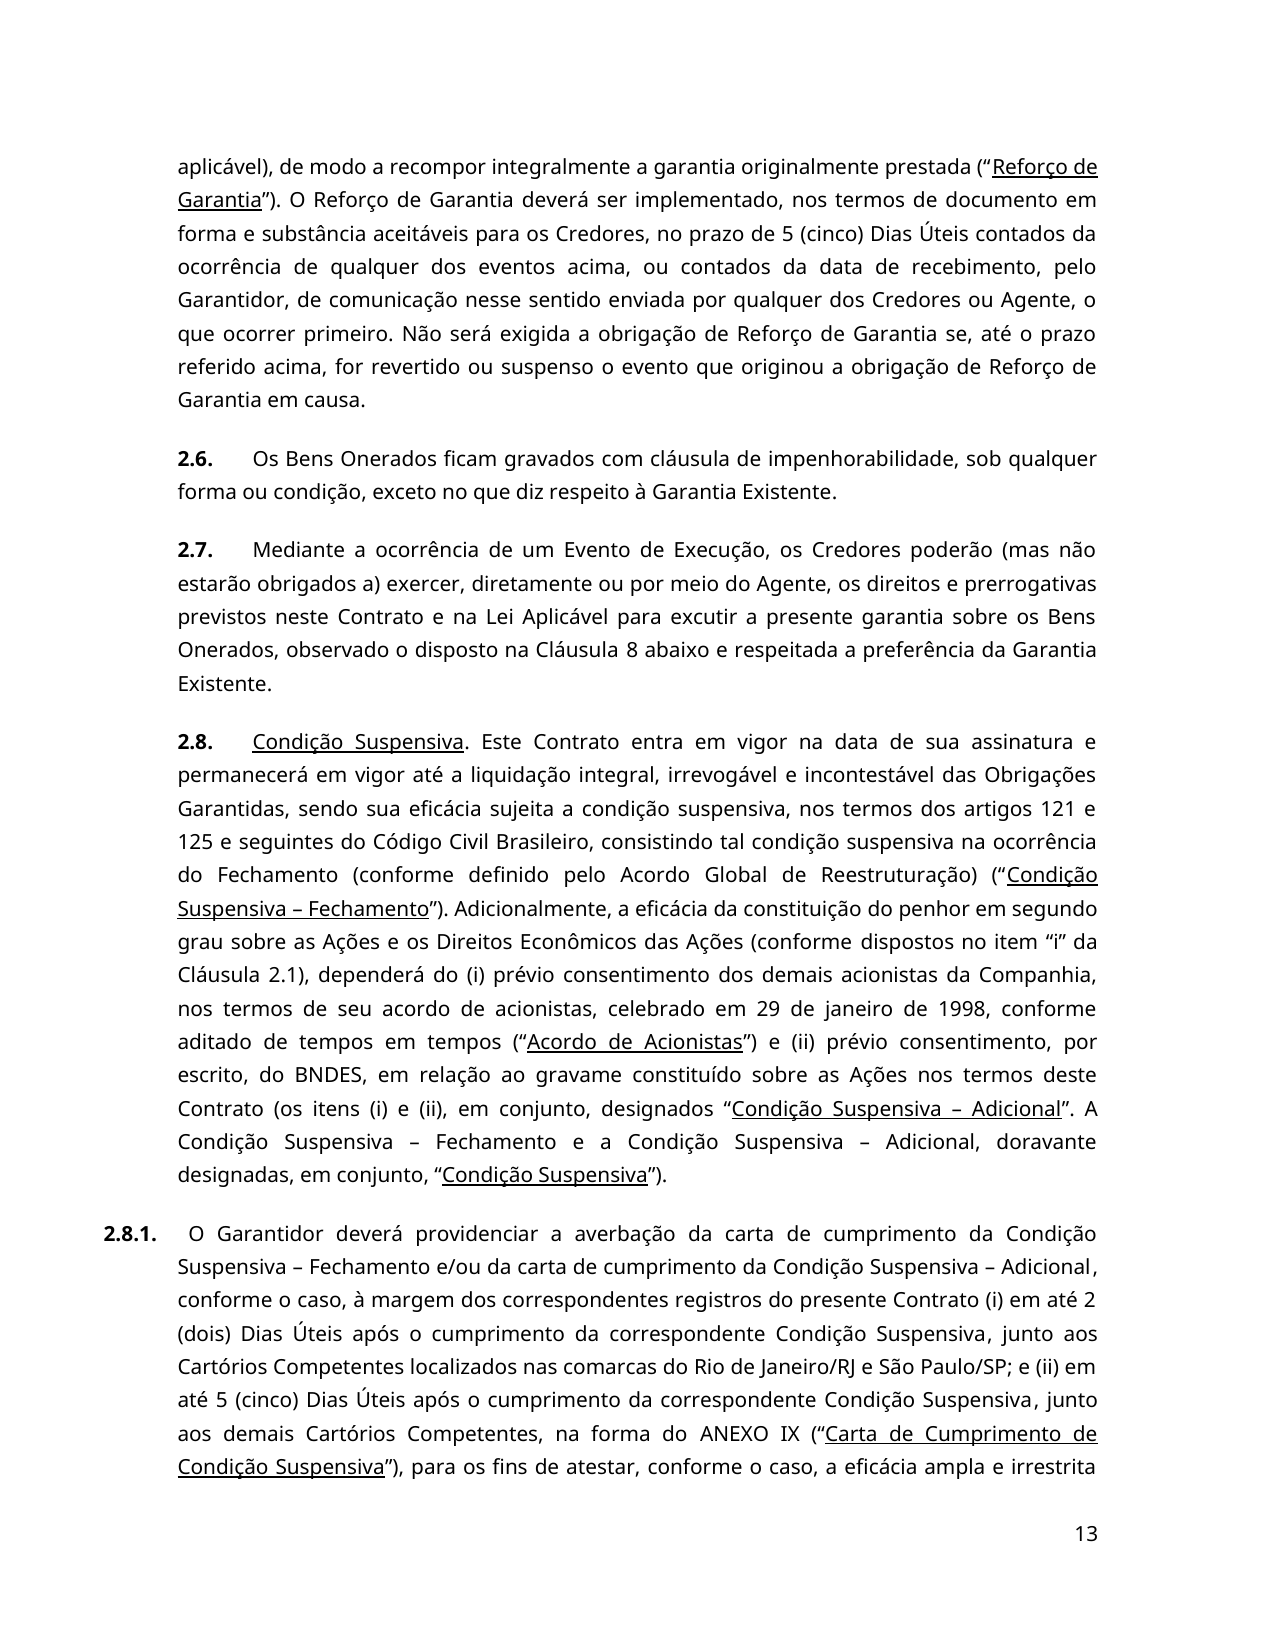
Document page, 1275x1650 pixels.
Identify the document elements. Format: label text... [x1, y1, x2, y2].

text Mediante a ocorrência de um Evento de Execução, os Credores poderão (mas não estarão obrigados a) exercer, diretamente ou por meio do Agente, os direitos e prerrogativas previstos neste Contrato e na Lei Aplicável para excutir a presente garantia sobre os Bens Onerados, observado o disposto na Cláusula 8 abaixo e respeitada a preferência da Garantia Existente. [177, 531, 1098, 698]
text Os Bens Onerados ficam gravados com cláusula de impenhorabilidade, sob qualquer forma ou condição, exceto no que diz respeito à Garantia Existente. [177, 439, 1098, 506]
text Condição Suspensiva. Este Contrato entra em vigor na data de sua assinatura e permanecerá em vigor até a liquidação integral, irrevogável e incontestável das Obrigações Garantidas, sendo sua eficácia sujeita a condição suspensiva, nos termos dos artigos 121 e 125 e seguintes do Código Civil Brasileiro, consistindo tal condição suspensiva na ocorrência do Fechamento (conforme definido pelo Acordo Global de Reestruturação) (“Condição Suspensiva – Fechamento”). Adicionalmente, a eficácia da constituição do penhor em segundo grau sobre as Ações e os Direitos Econômicos das Ações (conforme dispostos no item “i” da Cláusula 2.1), dependerá do (i) prévio consentimento dos demais acionistas da Companhia, nos termos de seu acordo de acionistas, celebrado em 29 de janeiro de 1998, conforme aditado de tempos em tempos (“Acordo de Acionistas”) e (ii) prévio consentimento, por escrito, do BNDES, em relação ao gravame constituído sobre as Ações nos termos deste Contrato (os itens (i) e (ii), em conjunto, designados “Condição Suspensiva – Adicional”. A Condição Suspensiva – Fechamento e a Condição Suspensiva – Adicional, doravante designadas, em conjunto, “Condição Suspensiva”). [177, 723, 1098, 1189]
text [103, 1214, 1098, 1481]
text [177, 148, 1098, 414]
